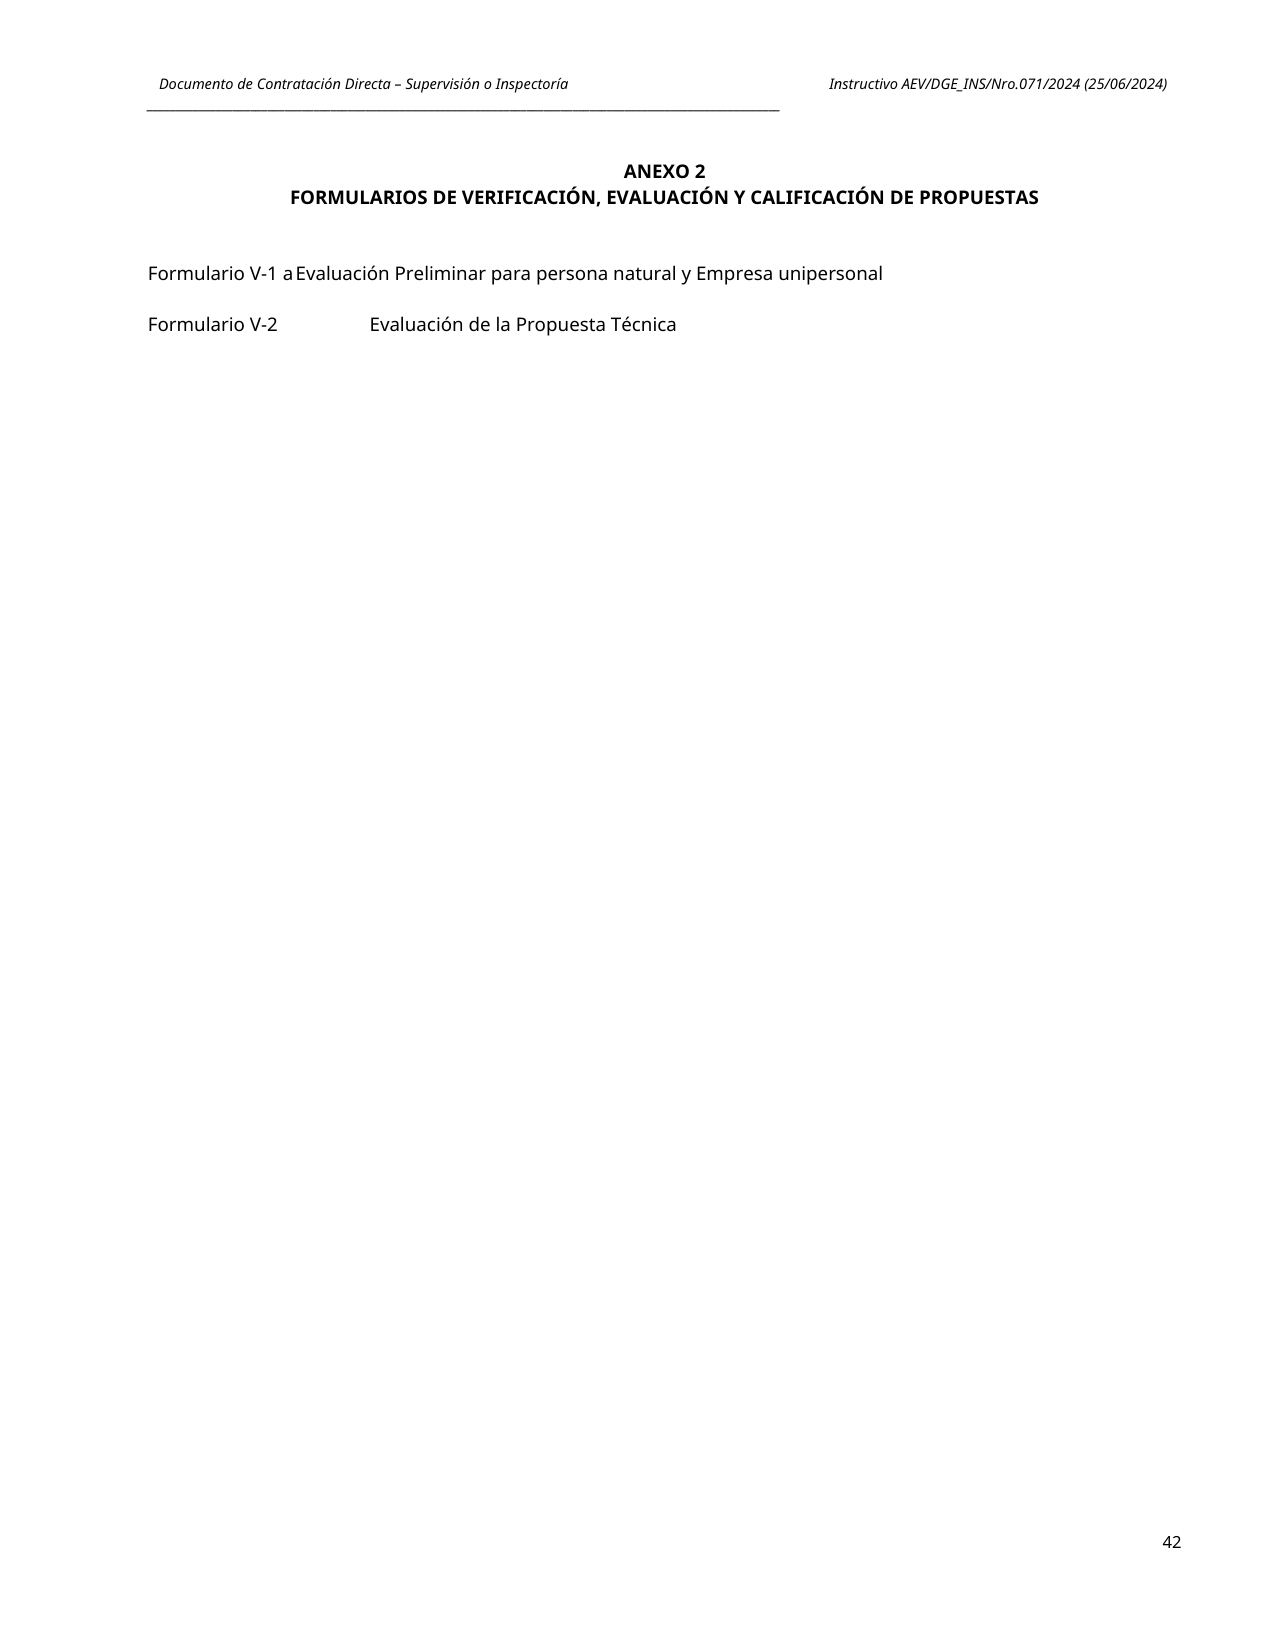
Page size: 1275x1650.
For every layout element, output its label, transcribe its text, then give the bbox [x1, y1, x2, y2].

text Formulario V-2 Evaluación de la Propuesta Técnica [148, 312, 1181, 337]
text ANEXO 2 [148, 158, 1181, 184]
text Formulario V-1 a Evaluación Preliminar para persona natural y Empresa unipersonal [148, 261, 1181, 286]
text FORMULARIOS DE VERIFICACIÓN, EVALUACIÓN Y CALIFICACIÓN DE PROPUESTAS [148, 184, 1181, 209]
